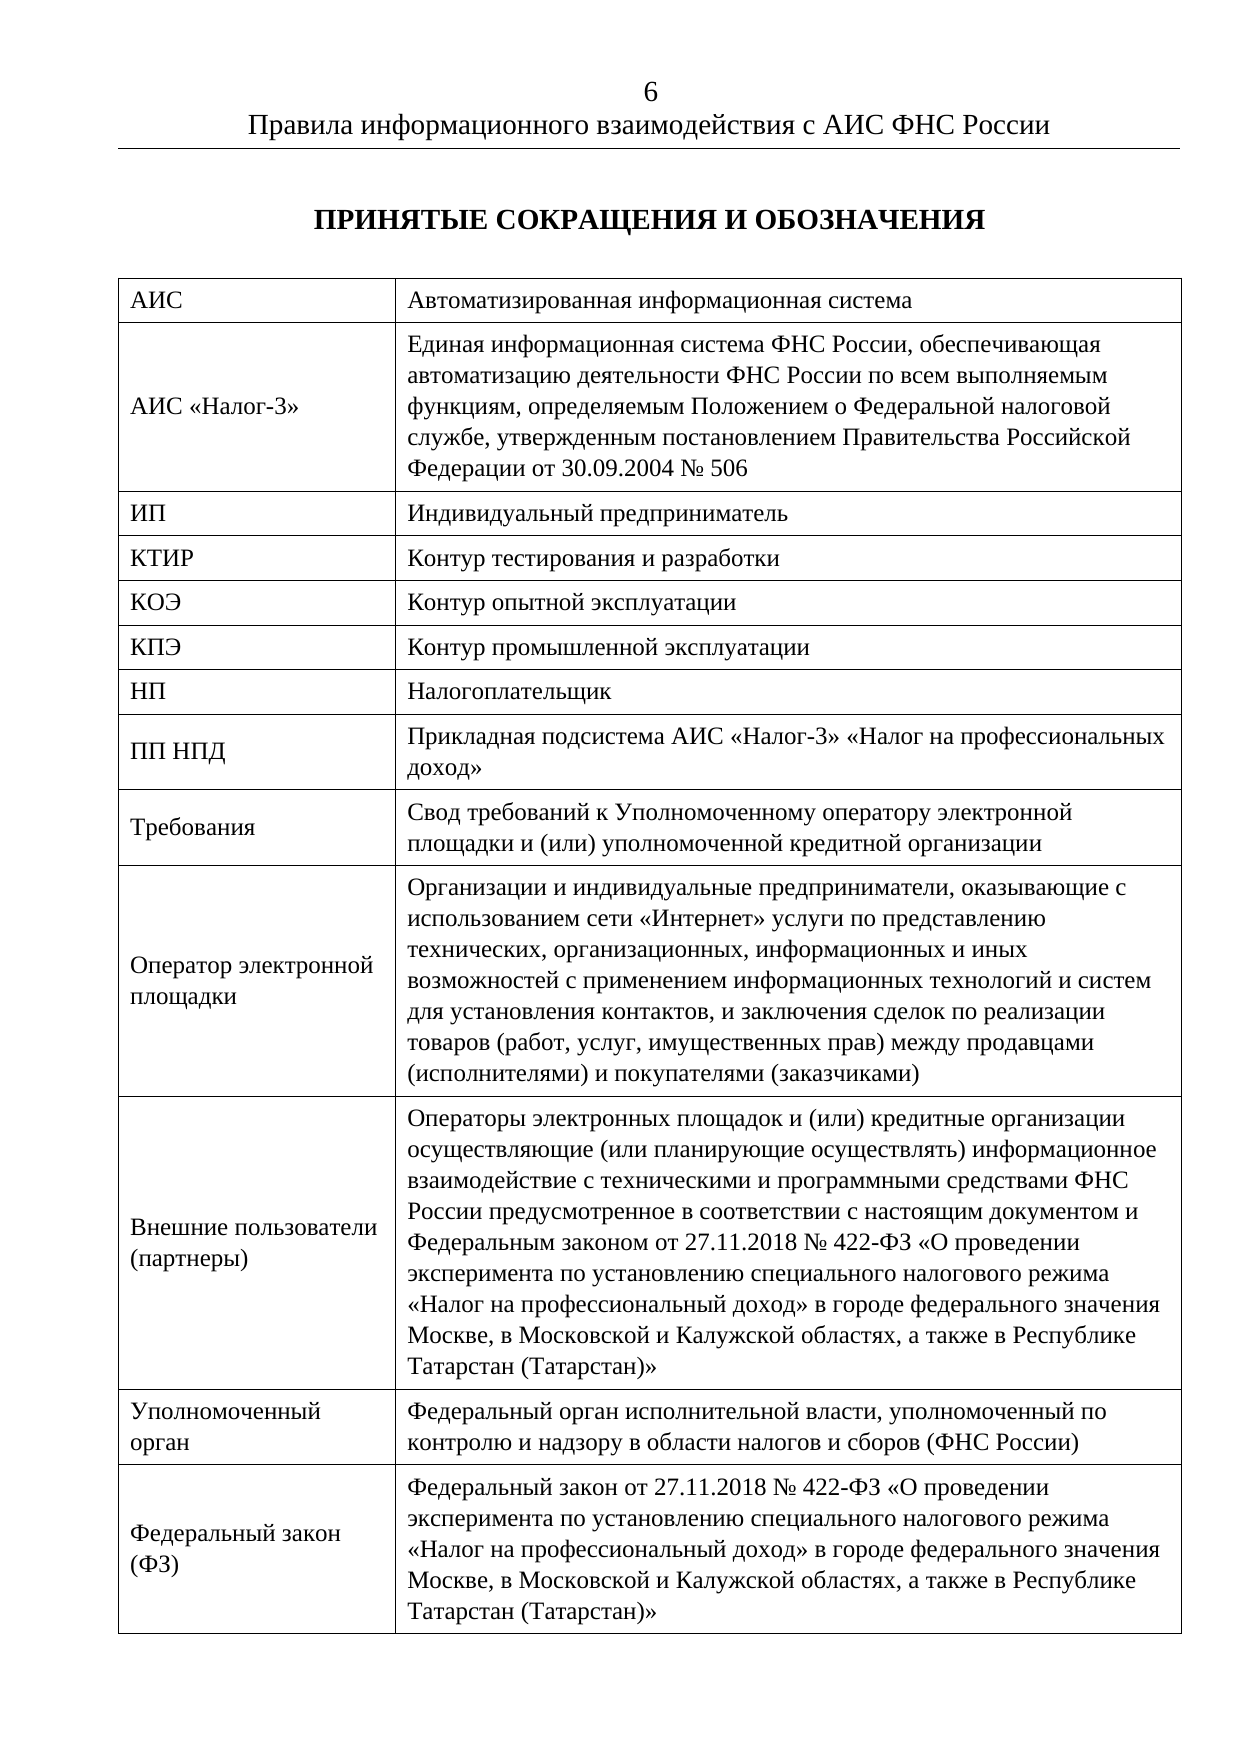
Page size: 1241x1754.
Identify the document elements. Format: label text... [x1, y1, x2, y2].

table_cell Налогоплательщик [396, 670, 1181, 714]
subtitle Принятые сокращения и обозначения [118, 202, 1181, 236]
table_cell Организации и индивидуальные предприниматели, оказывающие с использованием сети «Интернет» услуги по представлению технических, организационных, информационных и иных возможностей с применением информационных технологий и систем для установления контактов, и заключения сделок по реализации товаров (работ, услуг, имущественных прав) между продавцами (исполнителями) и покупателями (заказчиками) [396, 866, 1181, 1096]
table_header АИС [119, 279, 395, 322]
table_cell ПП НПД [119, 715, 395, 789]
table_cell Федеральный закон от 27.11.2018 № 422-ФЗ «О проведении эксперимента по установлению специального налогового режима «Налог на профессиональный доход» в городе федерального значения Москве, в Московской и Калужской областях, а также в Республике Татарстан (Татарстан)» [396, 1465, 1181, 1633]
table_cell Оператор электронной площадки [119, 866, 395, 1096]
table_cell Федеральный орган исполнительной власти, уполномоченный по контролю и надзору в области налогов и сборов (ФНС России) [396, 1390, 1181, 1464]
table_cell НП [119, 670, 395, 714]
table_cell ИП [119, 492, 395, 535]
table_cell Контур промышленной эксплуатации [396, 626, 1181, 669]
table_cell Единая информационная система ФНС России, обеспечивающая автоматизацию деятельности ФНС России по всем выполняемым функциям, определяемым Положением о Федеральной налоговой службе, утвержденным постановлением Правительства Российской Федерации от 30.09.2004 № 506 [396, 323, 1181, 491]
table_cell КПЭ [119, 626, 395, 669]
table_cell Контур опытной эксплуатации [396, 581, 1181, 624]
table_cell Требования [119, 790, 395, 865]
table_cell Индивидуальный предприниматель [396, 492, 1181, 535]
table_cell КОЭ [119, 581, 395, 624]
table_header Автоматизированная информационная система [396, 279, 1181, 322]
table_cell КТИР [119, 536, 395, 580]
table_cell Внешние пользователи (партнеры) [119, 1097, 395, 1389]
table_cell Контур тестирования и разработки [396, 536, 1181, 580]
table_cell Прикладная подсистема АИС «Налог-3» «Налог на профессиональных доход» [396, 715, 1181, 789]
table_cell АИС «Налог-3» [119, 323, 395, 491]
table_cell Уполномоченный орган [119, 1390, 395, 1464]
table_cell Свод требований к Уполномоченному оператору электронной площадки и (или) уполномоченной кредитной организации [396, 790, 1181, 865]
table_cell Операторы электронных площадок и (или) кредитные организации осуществляющие (или планирующие осуществлять) информационное взаимодействие с техническими и программными средствами ФНС России предусмотренное в соответствии с настоящим документом и Федеральным законом от 27.11.2018 № 422-ФЗ «О проведении эксперимента по установлению специального налогового режима «Налог на профессиональный доход» в городе федерального значения Москве, в Московской и Калужской областях, а также в Республике Татарстан (Татарстан)» [396, 1097, 1181, 1389]
table_cell Федеральный закон (ФЗ) [119, 1465, 395, 1633]
